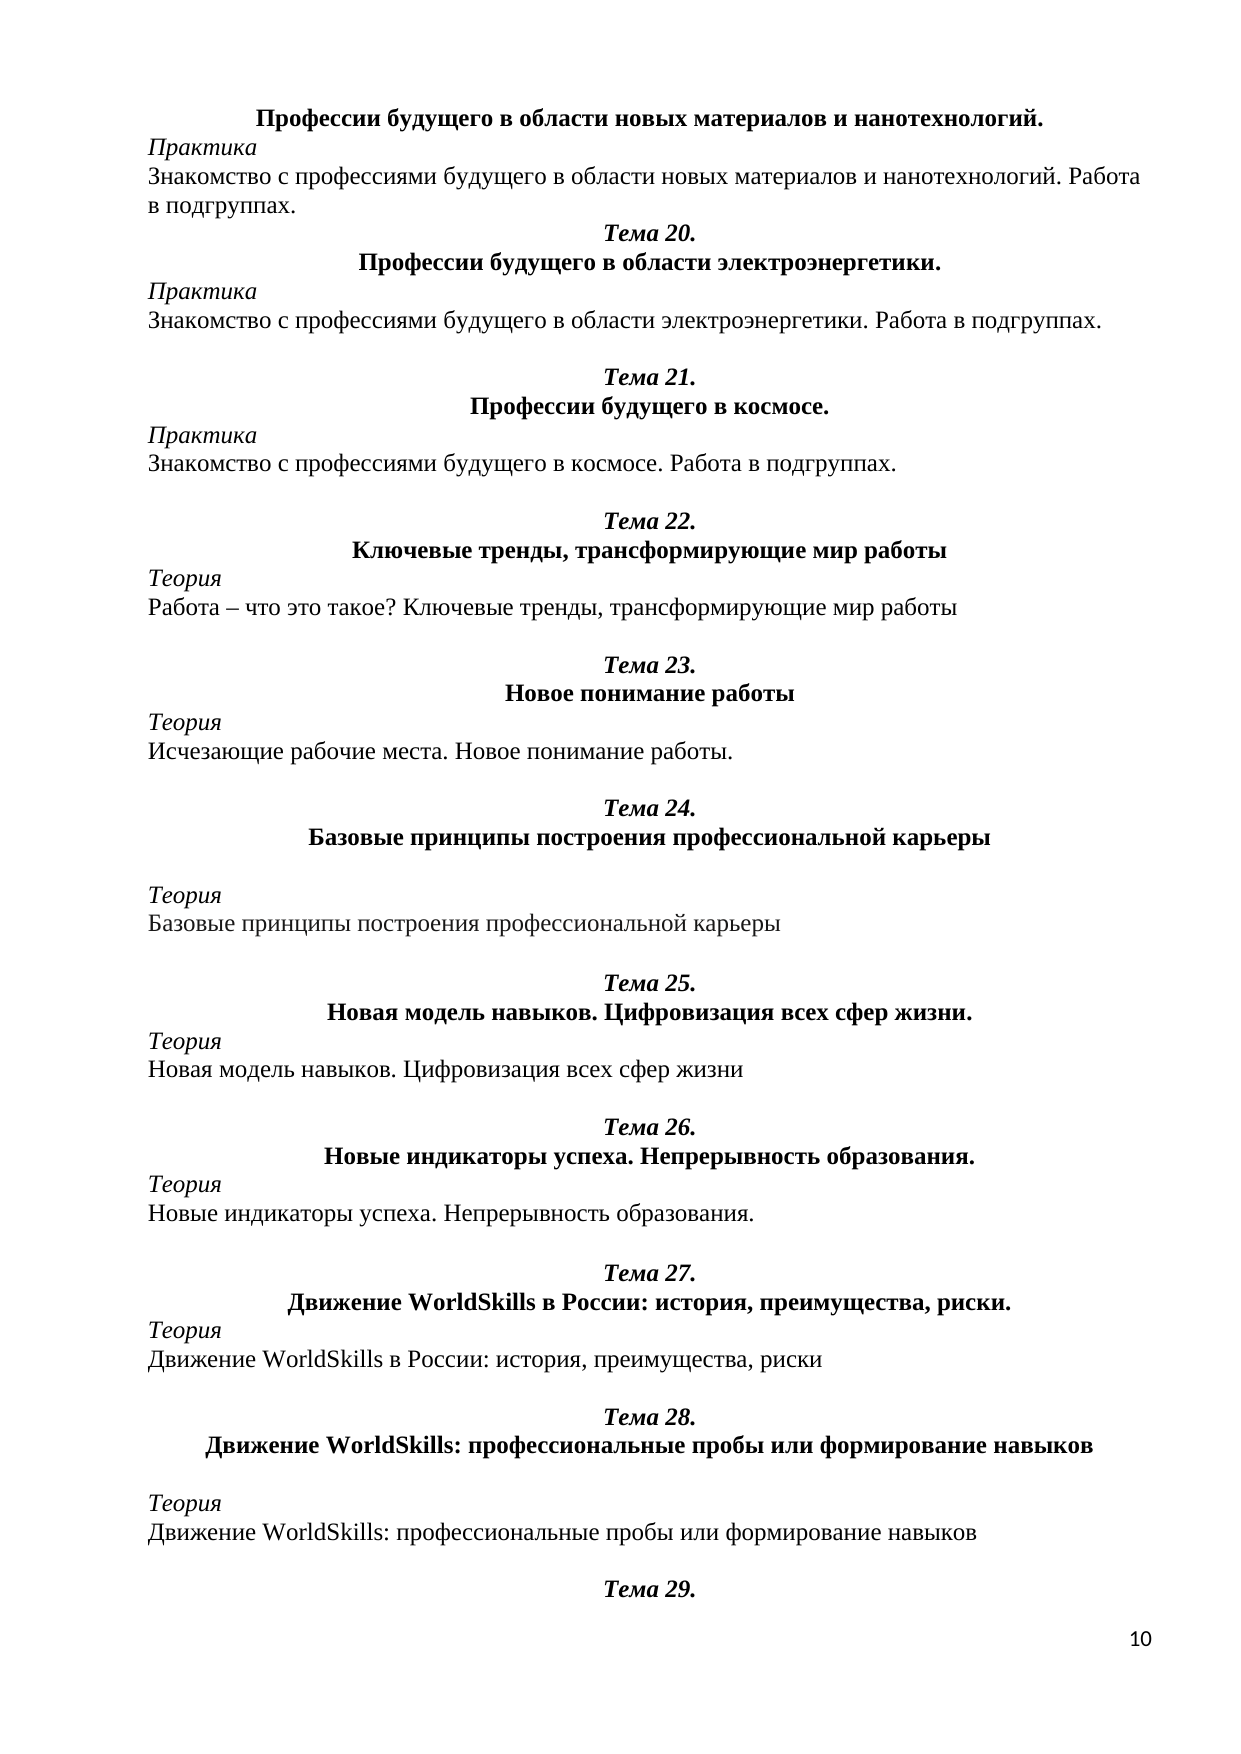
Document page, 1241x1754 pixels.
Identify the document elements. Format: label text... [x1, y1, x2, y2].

text Новая модель навыков. Цифровизация всех сфер жизни [148, 1054, 1152, 1083]
text Тема 26. [148, 1112, 1152, 1141]
text Теория [148, 1488, 1152, 1517]
text Знакомство с профессиями будущего в области новых материалов и нанотехнологий. Работа в подгруппах. [148, 161, 1152, 218]
text Практика [148, 276, 1152, 305]
text Теория [148, 707, 1152, 736]
text Профессии будущего в космосе. [148, 391, 1152, 420]
text Профессии будущего в области новых материалов и нанотехнологий. [148, 103, 1152, 132]
text Теория [148, 1026, 1152, 1054]
text Ключевые тренды, трансформирующие мир работы [148, 535, 1152, 563]
text Движение WorldSkills: профессиональные пробы или формирование навыков [148, 1517, 1152, 1546]
text Тема 25. [148, 968, 1152, 997]
text Знакомство с профессиями будущего в области электроэнергетики. Работа в подгруппах. [148, 305, 1152, 333]
text Тема 23. [148, 650, 1152, 678]
text Базовые принципы построения профессиональной карьеры [148, 822, 1152, 851]
text Движение WorldSkills в России: история, преимущества, риски. [148, 1287, 1152, 1316]
text Практика [148, 132, 1152, 161]
text Новое понимание работы [148, 678, 1152, 707]
text Базовые принципы построения профессиональной карьеры [148, 908, 1152, 937]
text Тема 22. [148, 506, 1152, 535]
text Профессии будущего в области электроэнергетики. [148, 247, 1152, 276]
text Движение WorldSkills: профессиональные пробы или формирование навыков [148, 1431, 1152, 1459]
text Новая модель навыков. Цифровизация всех сфер жизни. [148, 997, 1152, 1026]
text Практика [148, 420, 1152, 448]
text Теория [148, 1316, 1152, 1344]
text Исчезающие рабочие места. Новое понимание работы. [148, 736, 1152, 765]
text Работа – что это такое? Ключевые тренды, трансформирующие мир работы [148, 592, 1152, 621]
text Теория [148, 1169, 1152, 1198]
text Знакомство с профессиями будущего в космосе. Работа в подгруппах. [148, 448, 1152, 477]
text Движение WorldSkills в России: история, преимущества, риски [148, 1344, 1152, 1373]
text Теория [148, 563, 1152, 592]
text Новые индикаторы успеха. Непрерывность образования. [148, 1198, 1152, 1227]
text Новые индикаторы успеха. Непрерывность образования. [148, 1141, 1152, 1169]
text Тема 29. [148, 1574, 1152, 1603]
text Тема 21. [148, 362, 1152, 391]
text Теория [148, 880, 1152, 908]
text Тема 28. [148, 1402, 1152, 1431]
text Тема 20. [148, 218, 1152, 247]
text Тема 27. [148, 1258, 1152, 1287]
text Тема 24. [148, 793, 1152, 822]
